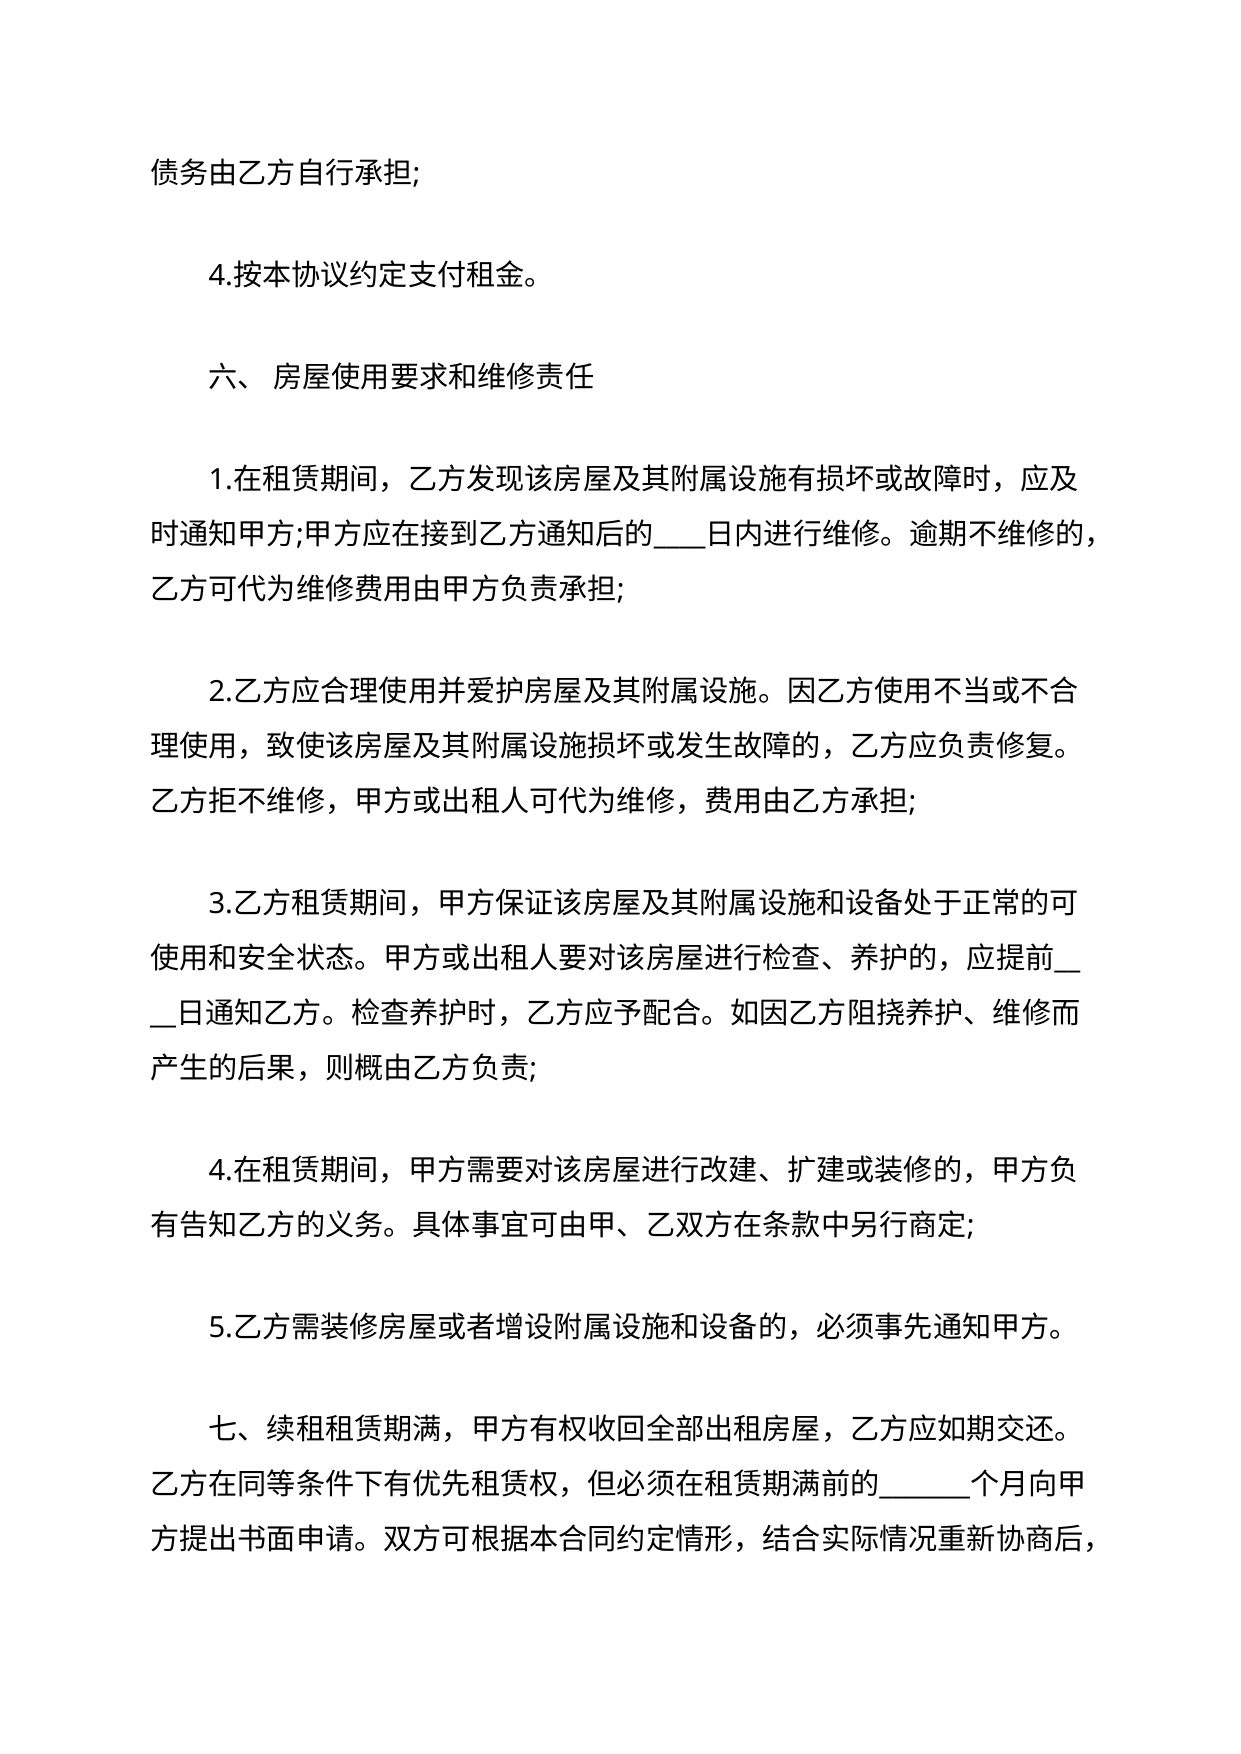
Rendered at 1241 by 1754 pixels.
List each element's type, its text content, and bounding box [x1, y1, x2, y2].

text 2.乙方应合理使用并爱护房屋及其附属设施。因乙方使用不当或不合理使用，致使该房屋及其附属设施损坏或发生故障的，乙方应负责修复。乙方拒不维修，甲方或出租人可代为维修，费用由乙方承担; [150, 668, 1090, 820]
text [150, 150, 1090, 192]
text 4.按本协议约定支付租金。 [150, 252, 1090, 294]
text 5.乙方需装修房屋或者增设附属设施和设备的，必须事先通知甲方。 [150, 1303, 1090, 1346]
text 4.在租赁期间，甲方需要对该房屋进行改建、扩建或装修的，甲方负有告知乙方的义务。具体事宜可由甲、乙双方在条款中另行商定; [150, 1147, 1090, 1244]
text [150, 1406, 1090, 1558]
text 六、 房屋使用要求和维修责任 [150, 354, 1090, 396]
text 1.在租赁期间，乙方发现该房屋及其附属设施有损坏或故障时，应及时通知甲方;甲方应在接到乙方通知后的____日内进行维修。逾期不维修的，乙方可代为维修费用由甲方负责承担; [150, 456, 1090, 608]
text 3.乙方租赁期间，甲方保证该房屋及其附属设施和设备处于正常的可使用和安全状态。甲方或出租人要对该房屋进行检查、养护的，应提前____日通知乙方。检查养护时，乙方应予配合。如因乙方阻挠养护、维修而产生的后果，则概由乙方负责; [150, 879, 1090, 1087]
